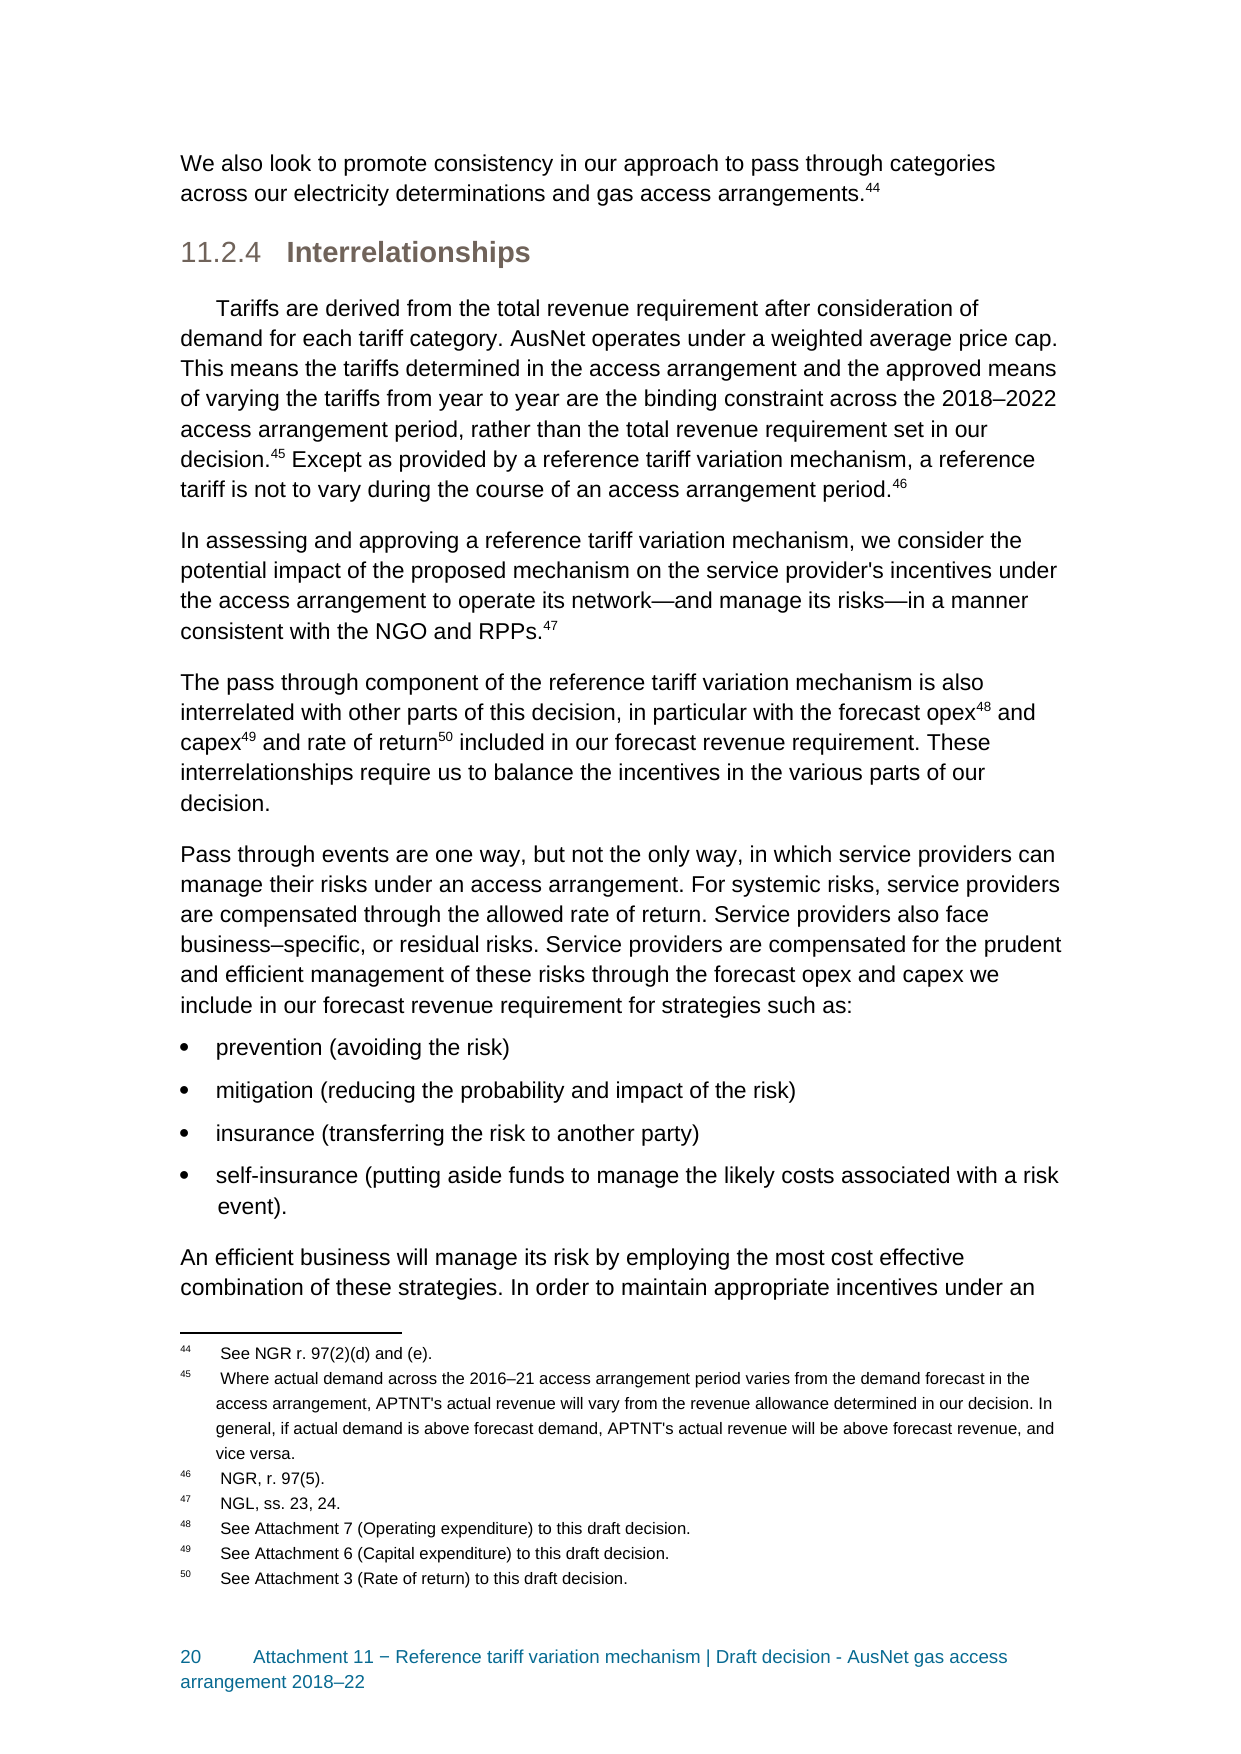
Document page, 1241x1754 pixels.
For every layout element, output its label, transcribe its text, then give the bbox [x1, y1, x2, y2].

subtitle Interrelationships [180, 235, 1063, 269]
text Pass through events are one way, but not the only way, in which service providers can manage their risks under an access arrangement. For systemic risks, service providers are compensated through the allowed rate of return. Service providers also face business–specific, or residual risks. Service providers are compensated for the prudent and efficient management of these risks through the forecast opex and capex we include in our forecast revenue requirement for strategies such as: [180, 841, 1063, 1018]
picture [605, 1653, 609, 1663]
list self-insurance (putting aside funds to manage the likely costs associated with a risk event). [180, 1162, 1063, 1219]
text In assessing and approving a reference tariff variation mechanism, we consider the potential impact of the proposed mechanism on the service provider's incentives under the access arrangement to operate its network—and manage its risks—in a manner consistent with the NGO and RPPs. [180, 527, 1063, 644]
picture [214, 1678, 218, 1688]
text We also look to promote consistency in our approach to pass through categories across our electricity determinations and gas access arrangements. [180, 150, 1063, 207]
list mitigation (reducing the probability and impact of the risk) [180, 1077, 1063, 1103]
list prevention (avoiding the risk) [180, 1034, 1063, 1061]
list insurance (transferring the risk to another party) [180, 1120, 1063, 1146]
list Tariffs are derived from the total revenue requirement after consideration of demand for each tariff category. AusNet operates under a weighted average price cap. This means the tariffs determined in the access arrangement and the approved means of varying the tariffs from year to year are the binding constraint across the 2018–2022 access arrangement period, rather than the total revenue requirement set in our decision. Except as provided by a reference tariff variation mechanism, a reference tariff is not to vary during the course of an access arrangement period. [180, 295, 1063, 502]
picture [296, 1649, 300, 1663]
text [180, 1244, 1063, 1300]
text The pass through component of the reference tariff variation mechanism is also interrelated with other parts of this decision, in particular with the forecast opex and capex and rate of return included in our forecast revenue requirement. These interrelationships require us to balance the incentives in the various parts of our decision. [180, 669, 1063, 816]
picture [269, 1653, 273, 1663]
